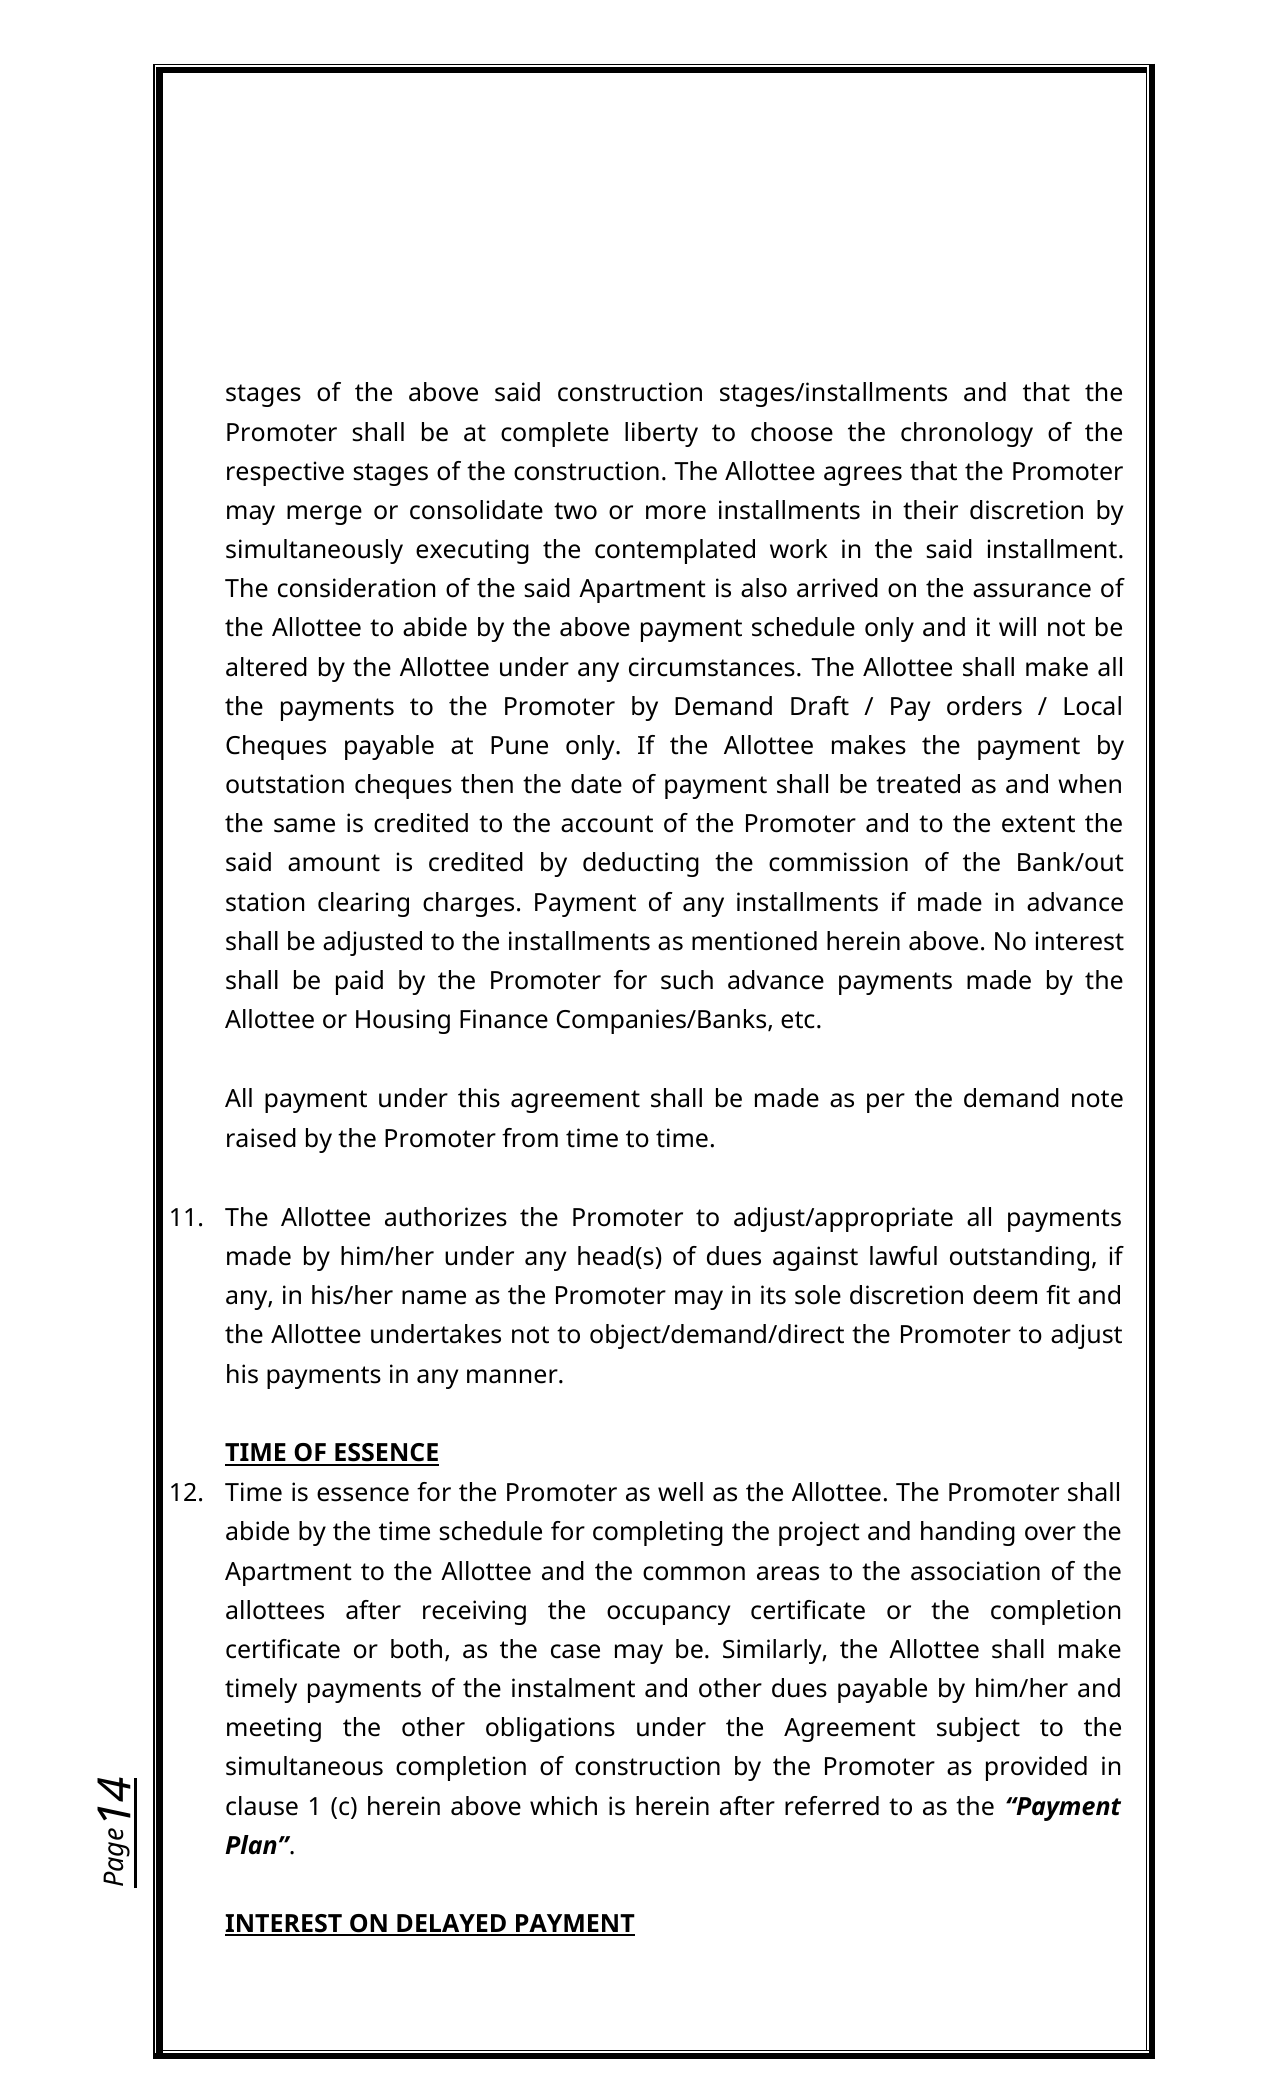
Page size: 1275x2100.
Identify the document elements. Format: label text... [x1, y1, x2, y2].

list Time is essence for the Promoter as well as the Allottee. The Promoter shall abide by the time schedule for completing the project and handing over the Apartment to the Allottee and the common areas to the association of the allottees after receiving the occupancy certificate or the completion certificate or both, as the case may be. Similarly, the Allottee shall make timely payments of the instalment and other dues payable by him/her and meeting the other obligations under the Agreement subject to the simultaneous completion of construction by the Promoter as provided in clause 1 (c) herein above which is herein after referred to as the “Payment Plan”. [169, 1475, 1124, 1861]
text INTEREST ON DELAYED PAYMENT [225, 1906, 1124, 1940]
text All payment under this agreement shall be made as per the demand note raised by the Promoter from time to time. [225, 1081, 1125, 1154]
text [225, 375, 1125, 1036]
text TIME OF ESSENCE [225, 1435, 1125, 1469]
list The Allottee authorizes the Promoter to adjust/appropriate all payments made by him/her under any head(s) of dues against lawful outstanding, if any, in his/her name as the Promoter may in its sole discretion deem fit and the Allottee undertakes not to object/demand/direct the Promoter to adjust his payments in any manner. [169, 1199, 1124, 1390]
